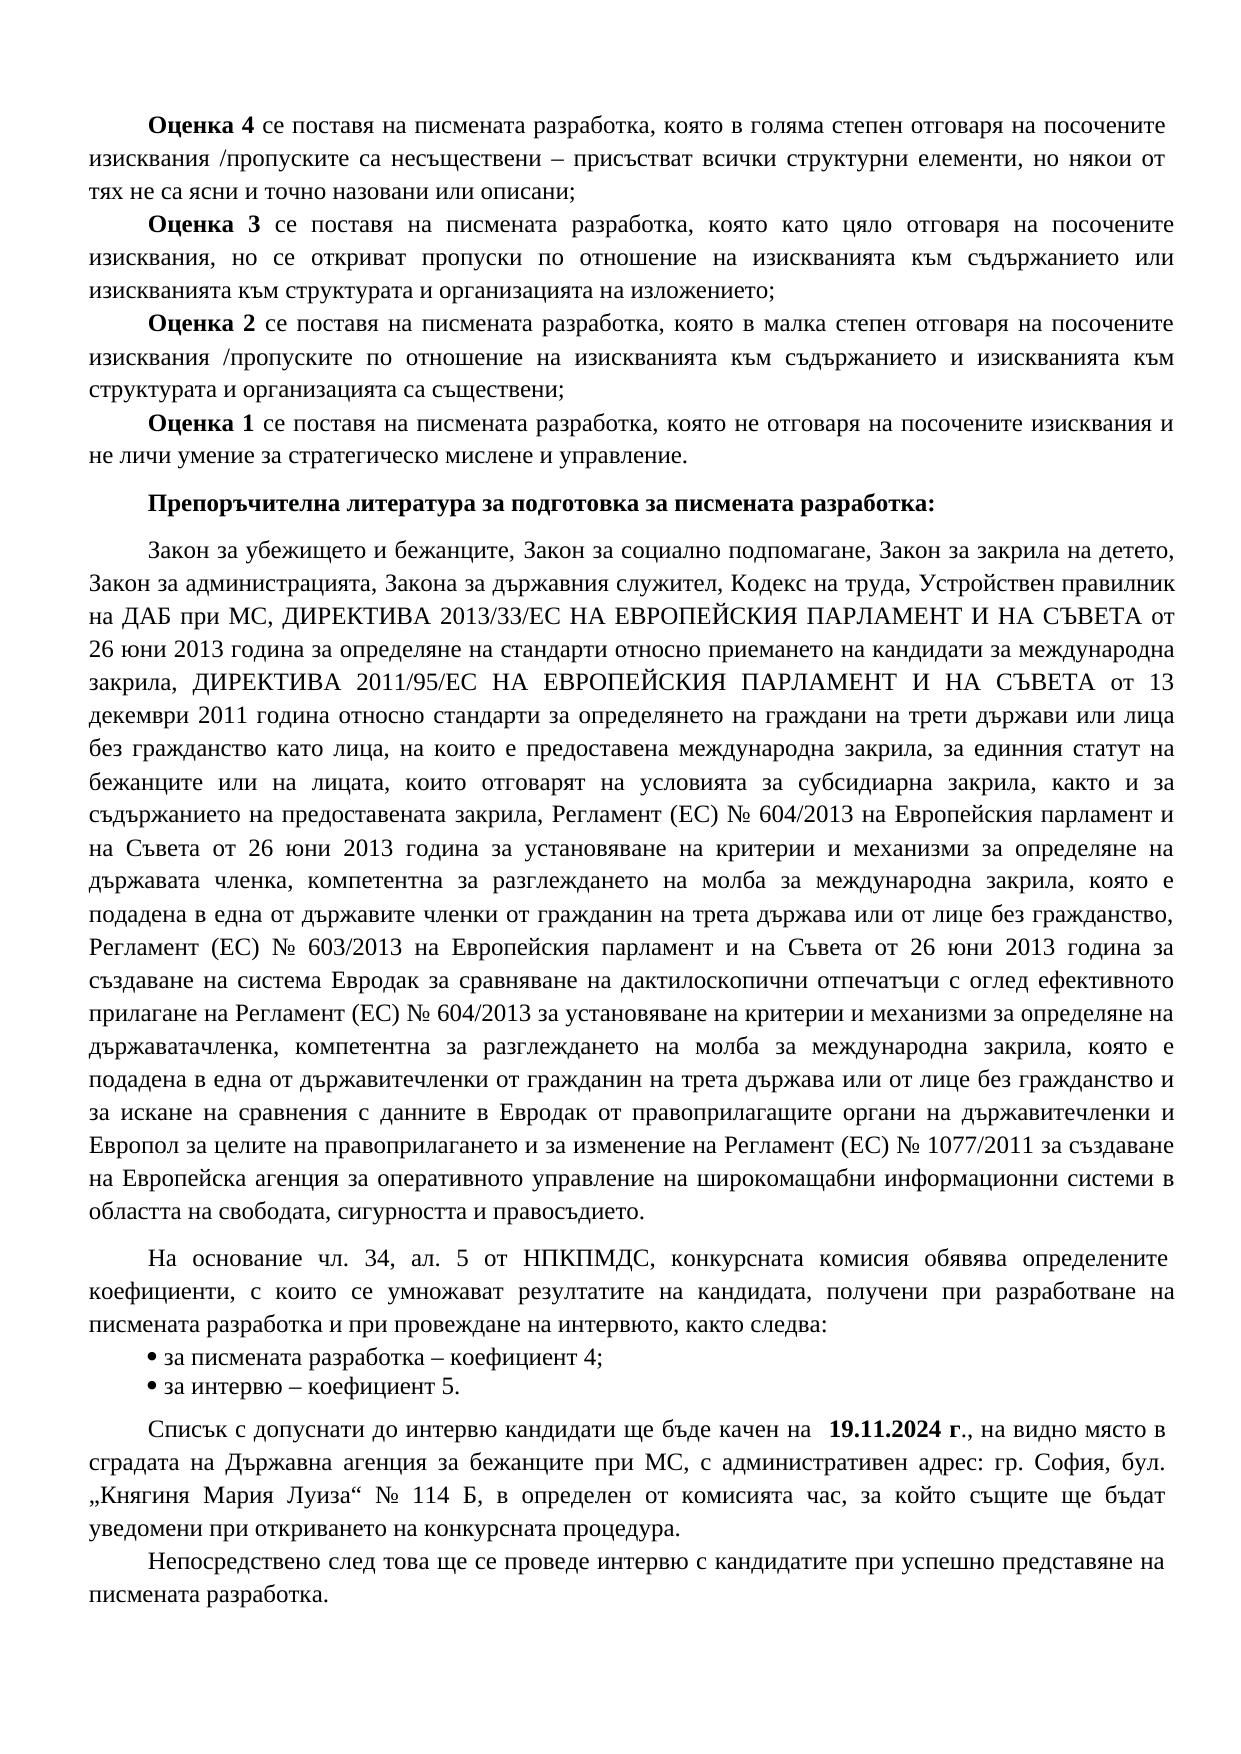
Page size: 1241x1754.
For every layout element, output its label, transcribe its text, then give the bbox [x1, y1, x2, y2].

text Списък с допуснати до интервю кандидати ще бъде качен на 19.11.2024 г., на видно място в сградата на Държавна агенция за бежанците при МС, с административен адрес: гр. София, бул. „Княгиня Мария Луиза“ № 114 Б, в определен от комисията час, за който същите ще бъдат уведомени при откриването на конкурсната процедура. [89, 1414, 1167, 1542]
text Оценка 1 се поставя на писмената разработка, която не отговаря на посочените изисквания и не личи умение за стратегическо мислене и управление. [89, 408, 1176, 469]
list за интервю – коефициент 5. [89, 1371, 1176, 1400]
text Оценка 4 се поставя на писмената разработка, която в голяма степен отговаря на посочените изисквания /пропуските са несъществени – присъстват всички структурни елементи, но някои от тях не са ясни и точно назовани или описани; [89, 110, 1167, 205]
text Оценка 3 се поставя на писмената разработка, която като цяло отговаря на посочените изисквания, но се откриват пропуски по отношение на изискванията към съдържанието или изискванията към структурата и организацията на изложението; [89, 209, 1176, 304]
text Оценка 2 се поставя на писмената разработка, която в малка степен отговаря на посочените изисквания /пропуските по отношение на изискванията към съдържанието и изискванията към структурата и организацията са съществени; [89, 308, 1176, 403]
text Непосредствено след това ще се проведе интервю с кандидатите при успешно представяне на писмената разработка. [89, 1546, 1167, 1608]
list за писмената разработка – коефициент 4; [89, 1342, 1176, 1371]
text Препоръчителна литература за подготовка за писмената разработка: [89, 488, 1176, 517]
text Закон за убежището и бежанците, Закон за социално подпомагане, Закон за закрила на детето, Закон за администрацията, Закона за държавния служител, Кодекс на труда, Устройствен правилник на ДАБ при МС, ДИРЕКТИВА 2013/33/ЕС НА ЕВРОПЕЙСКИЯ ПАРЛАМЕНТ И НА СЪВЕТА от 26 юни 2013 година за определяне на стандарти относно приемането на кандидати за международна закрила, ДИРЕКТИВА 2011/95/ЕС НА ЕВРОПЕЙСКИЯ ПАРЛАМЕНТ И НА СЪВЕТА от 13 декември 2011 година относно стандарти за определянето на граждани на трети държави или лица без гражданство като лица, на които е предоставена международна закрила, за единния статут на бежанците или на лицата, които отговарят на условията за субсидиарна закрила, както и за съдържанието на предоставената закрила, Регламент (ЕС) № 604/2013 на Европейския парламент и на Съвета от 26 юни 2013 година за установяване на критерии и механизми за определяне на държавата членка, компетентна за разглеждането на молба за международна закрила, която е подадена в една от държавите членки от гражданин на трета държава или от лице без гражданство, Регламент (ЕС) № 603/2013 на Европейския парламент и на Съвета от 26 юни 2013 година за създаване на система Евродак за сравняване на дактилоскопични отпечатъци с оглед ефективното прилагане на Регламент (ЕС) № 604/2013 за установяване на критерии и механизми за определяне на държаватачленка, компетентна за разглеждането на молба за международна закрила, която е подадена в една от държавитечленки от гражданин на трета държава или от лице без гражданство и за искане на сравнения с данните в Евродак от правоприлагащите органи на държавитечленки и Европол за целите на правоприлагането и за изменение на Регламент (ЕС) № 1077/2011 за създаване на Европейска агенция за оперативното управление на широкомащабни информационни системи в областта на свободата, сигурността и правосъдието. [89, 535, 1176, 1224]
text На основание чл. 34, ал. 5 от НПКПМДС, конкурсната комисия обявява определените коефициенти, с които се умножават резултатите на кандидата, получени при разработване на писмената разработка и при провеждане на интервюто, както следва: [89, 1243, 1176, 1338]
